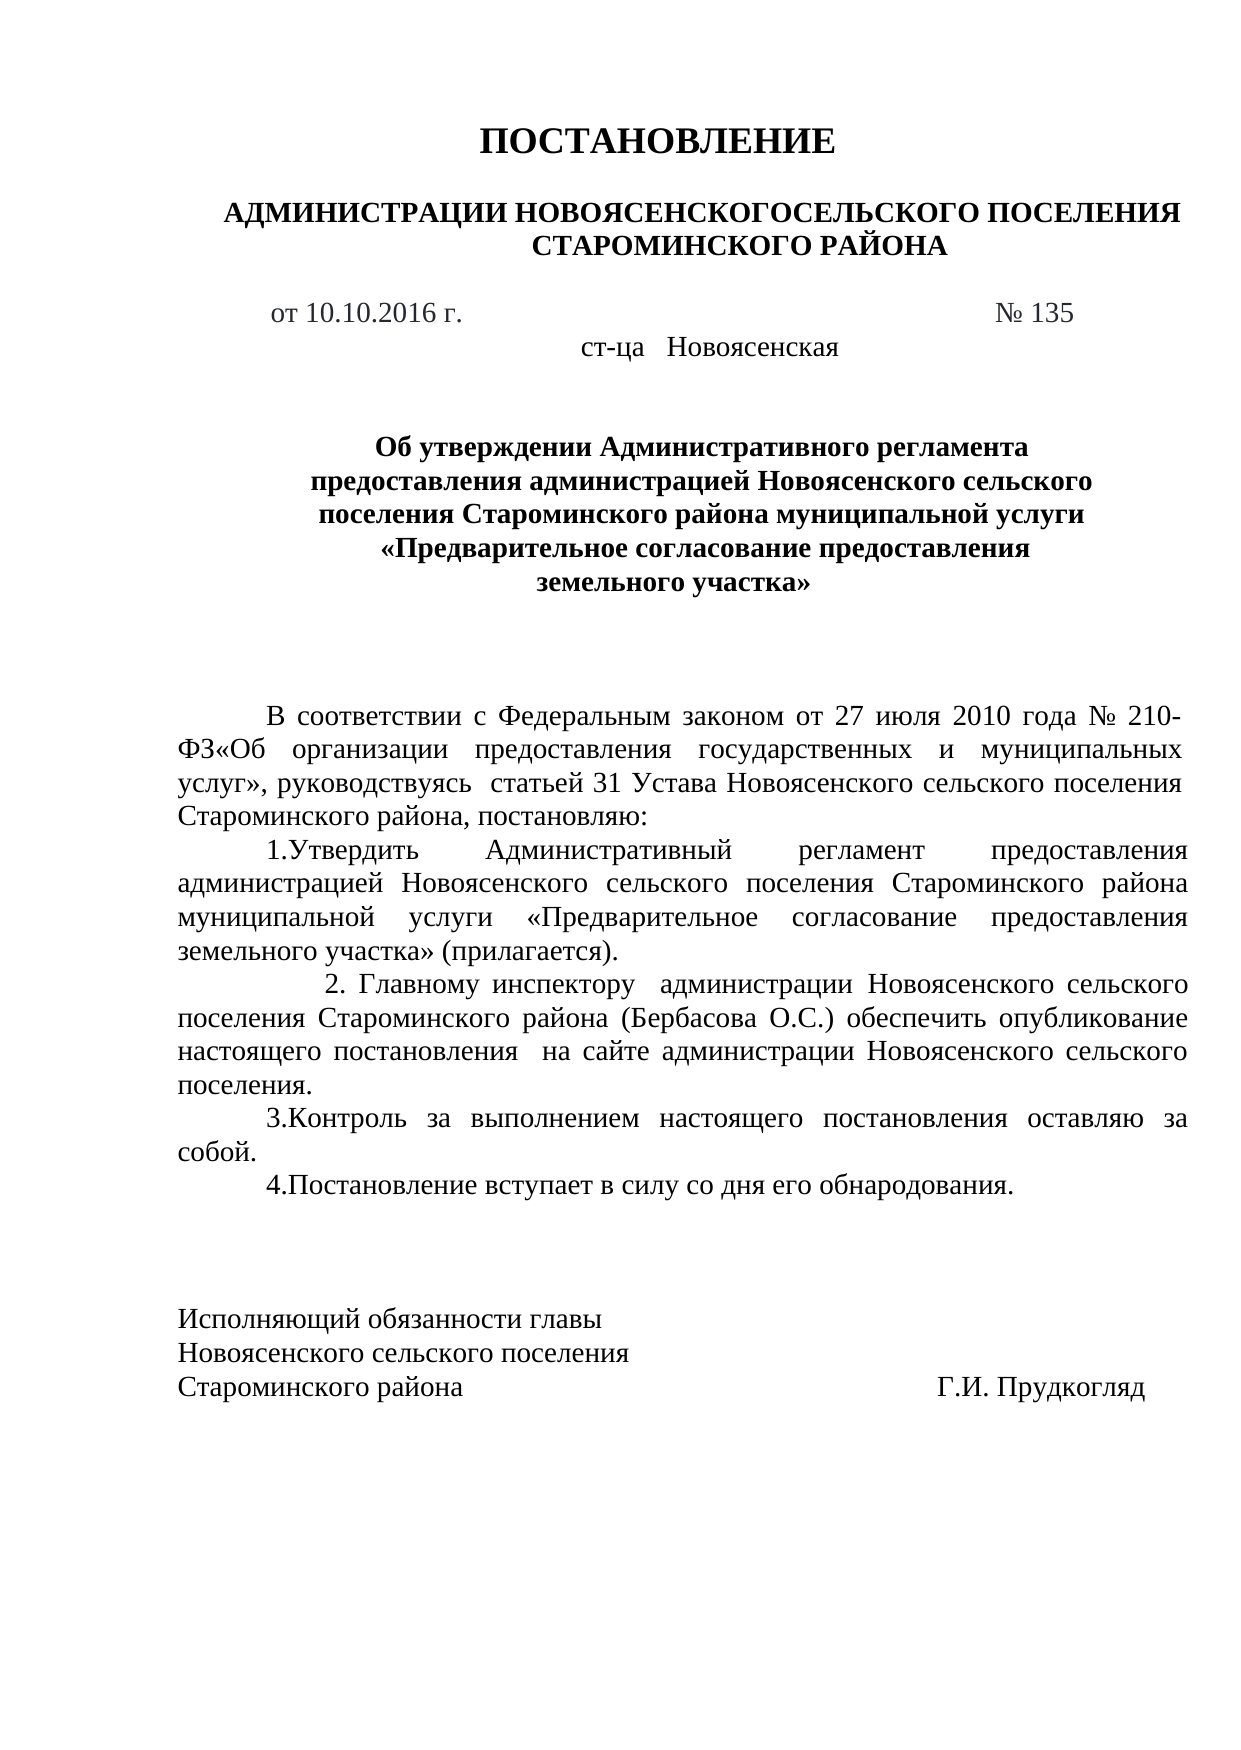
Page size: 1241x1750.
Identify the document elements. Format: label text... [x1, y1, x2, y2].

text Староминского района Г.И. Прудкогляд [177, 1369, 1189, 1402]
text поселения Староминского района муниципальной услуги [233, 497, 1167, 530]
text 1.Утвердить Административный регламент предоставления администрацией Новоясенского сельского поселения Староминского района муниципальной услуги «Предварительное согласование предоставления земельного участка» (прилагается). [177, 832, 1189, 966]
text 4.Постановление вступает в силу со дня его обнародования. [222, 1167, 1189, 1201]
text АДМИНИСТРАЦИИ НОВОЯСЕНСКОГОСЕЛЬСКОГО ПОСЕЛЕНИЯ [222, 195, 1183, 228]
text В соответствии с Федеральным законом от 27 июля 2010 года № 210-ФЗ«Об организации предоставления государственных и муниципальных услуг», руководствуясь статьей 31 Устава Новоясенского сельского поселения Староминского района, постановляю: [177, 698, 1183, 832]
text «Предварительное согласование предоставления [233, 530, 1167, 564]
subtitle ПОСТАНОВЛЕНИЕ [133, 118, 1183, 161]
text СТАРОМИНСКОГО РАЙОНА [222, 228, 1183, 262]
text Исполняющий обязанности главы [177, 1302, 1189, 1335]
text Новоясенского сельского поселения [177, 1335, 1189, 1369]
text предоставления администрацией Новоясенского сельского [233, 463, 1167, 497]
text ст-ца Новоясенская [177, 329, 1167, 362]
text 3.Контроль за выполнением настоящего постановления оставляю за собой. [177, 1100, 1189, 1167]
subtitle от 10.10.2016 г. № 135 [177, 295, 1167, 329]
text Об утверждении Административного регламента [233, 429, 1167, 463]
text 2. Главному инспектору администрации Новоясенского сельского поселения Староминского района (Бербасова О.С.) обеспечить опубликование настоящего постановления на сайте администрации Новоясенского сельского поселения. [177, 966, 1189, 1100]
text земельного участка» [177, 564, 1167, 597]
